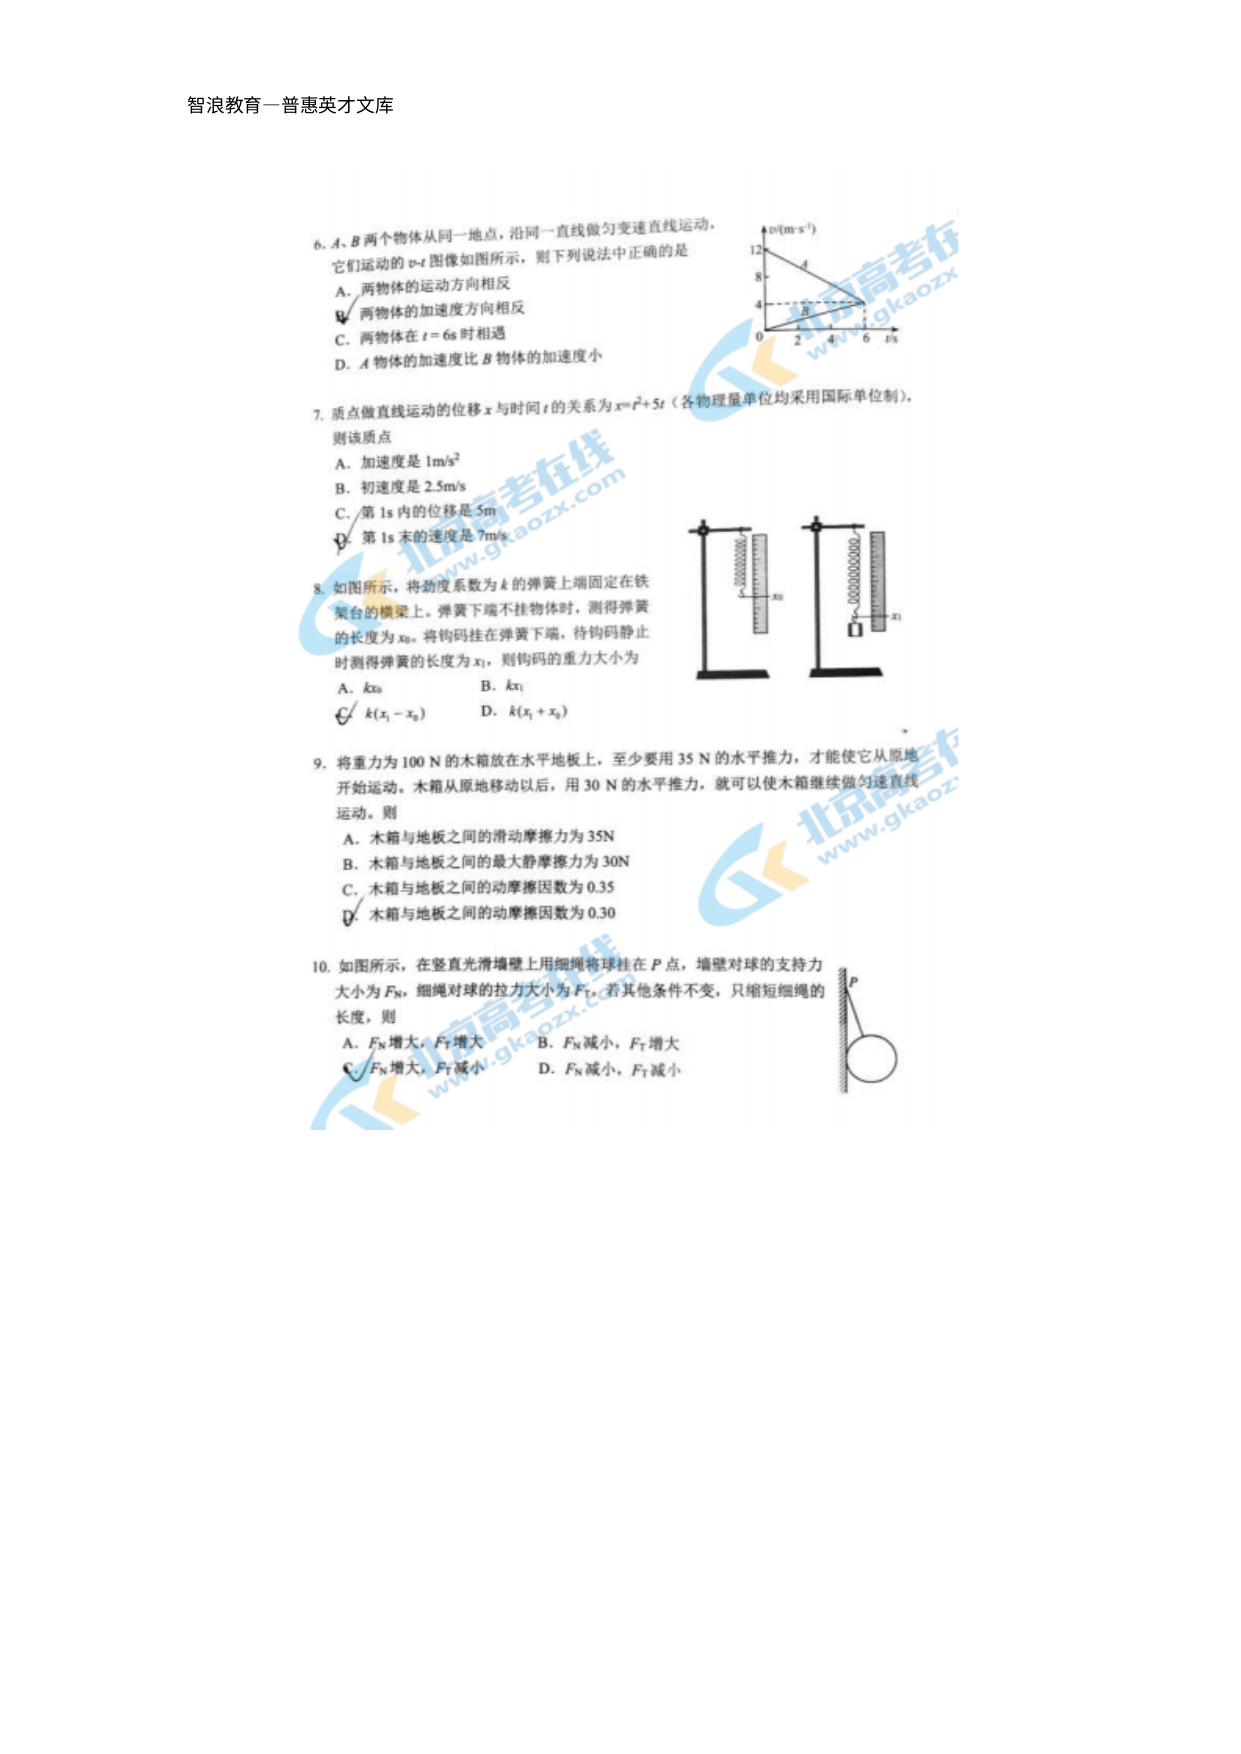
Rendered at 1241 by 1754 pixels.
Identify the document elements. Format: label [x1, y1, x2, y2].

picture [281, 162, 959, 1130]
